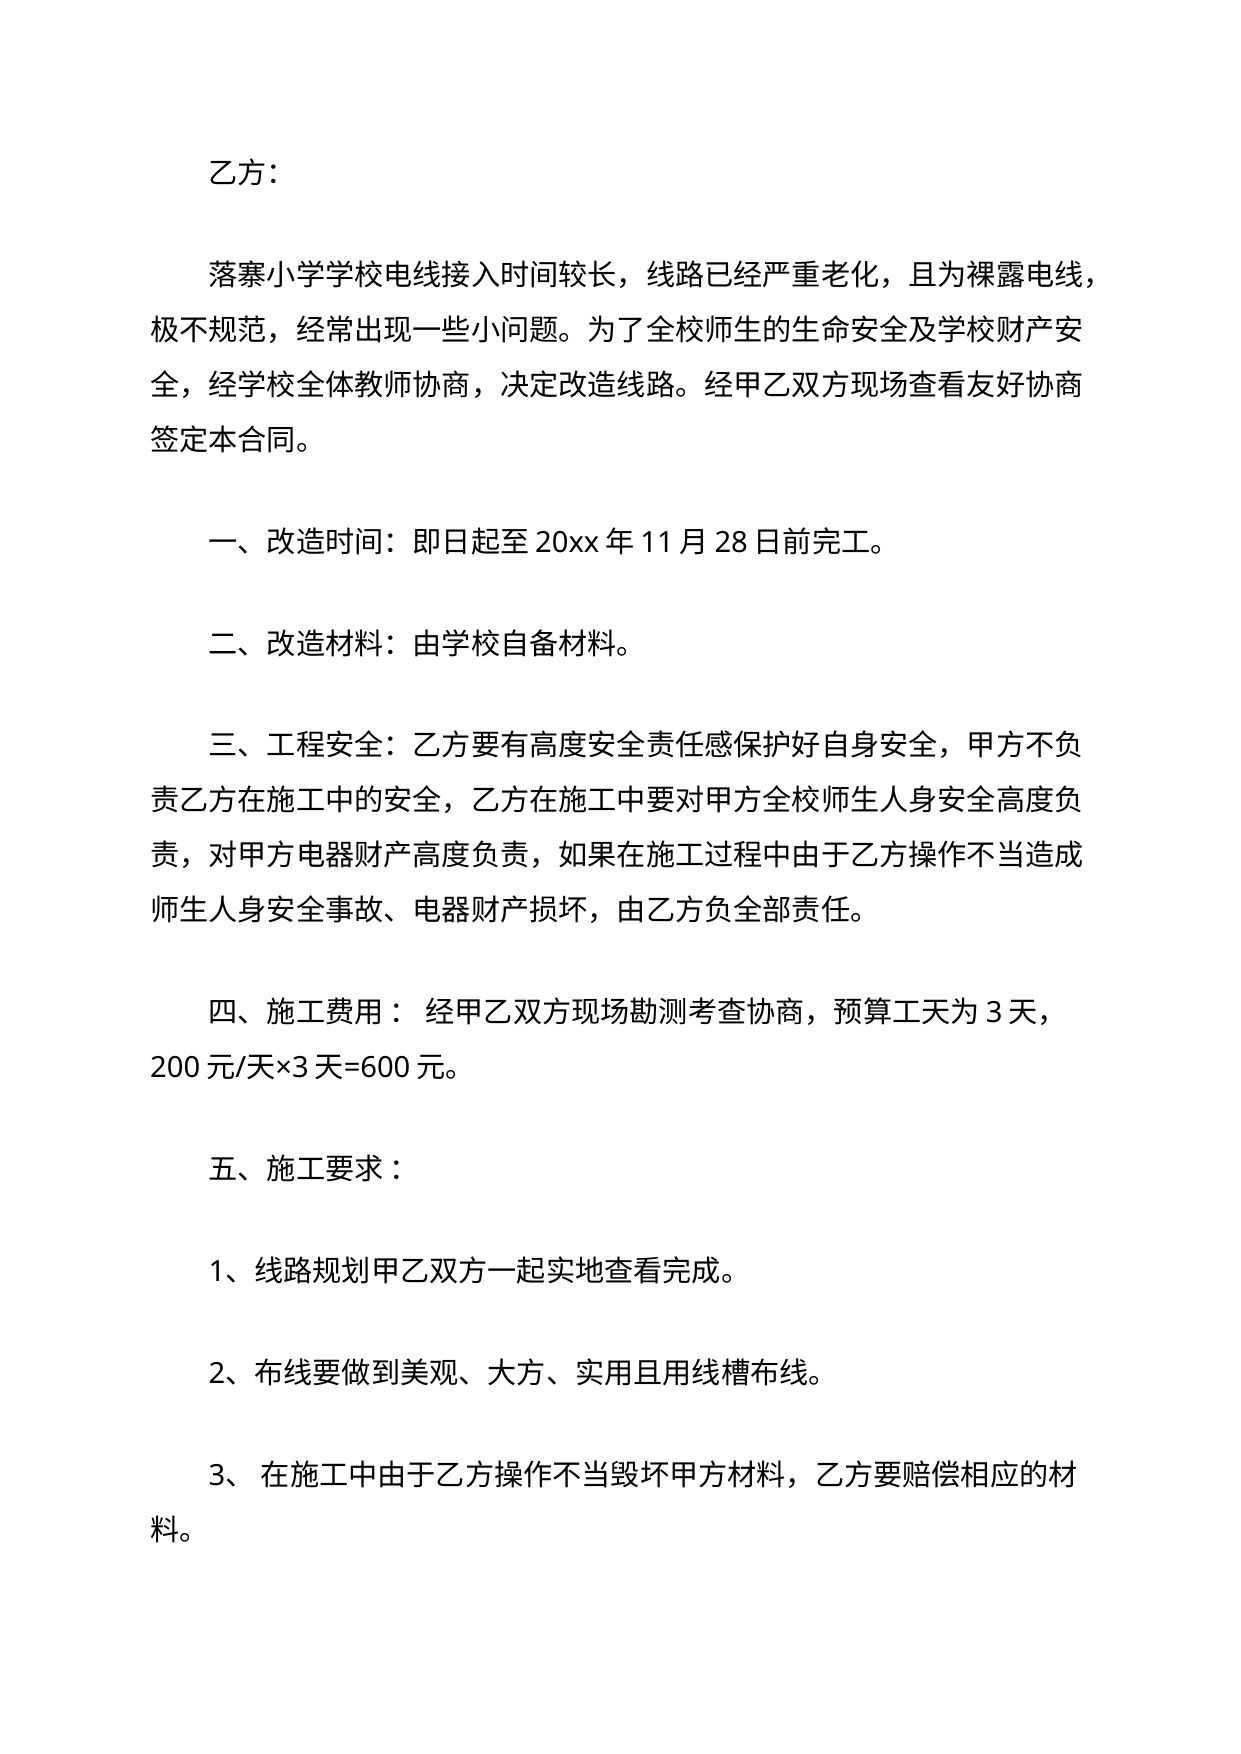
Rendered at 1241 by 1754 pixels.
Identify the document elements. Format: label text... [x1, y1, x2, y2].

text 五、施工要求 ： [150, 1145, 1090, 1188]
text 1、线路规划甲乙双方一起实地查看完成。 [150, 1247, 1090, 1289]
text 3、 在施工中由于乙方操作不当毁坏甲方材料，乙方要赔偿相应的材料。 [150, 1451, 1090, 1548]
text 二、改造材料：由学校自备材料。 [150, 620, 1090, 662]
text 一、改造时间：即日起至20xx年11月28日前完工。 [150, 518, 1090, 561]
text 乙方： [150, 150, 1090, 192]
text 落寨小学学校电线接入时间较长，线路已经严重老化，且为裸露电线，极不规范，经常出现一些小问题。为了全校师生的生命安全及学校财产安全，经学校全体教师协商，决定改造线路。经甲乙双方现场查看友好协商签定本合同。 [150, 252, 1090, 459]
text 四、施工费用 ： 经甲乙双方现场勘测考查协商，预算工天为3天，200元/天×3天=600元。 [150, 988, 1090, 1086]
text 三、工程安全：乙方要有高度安全责任感保护好自身安全，甲方不负责乙方在施工中的安全，乙方在施工中要对甲方全校师生人身安全高度负责，对甲方电器财产高度负责，如果在施工过程中由于乙方操作不当造成师生人身安全事故、电器财产损坏，由乙方负全部责任。 [150, 722, 1090, 929]
text 2、布线要做到美观、大方、实用且用线槽布线。 [150, 1349, 1090, 1392]
